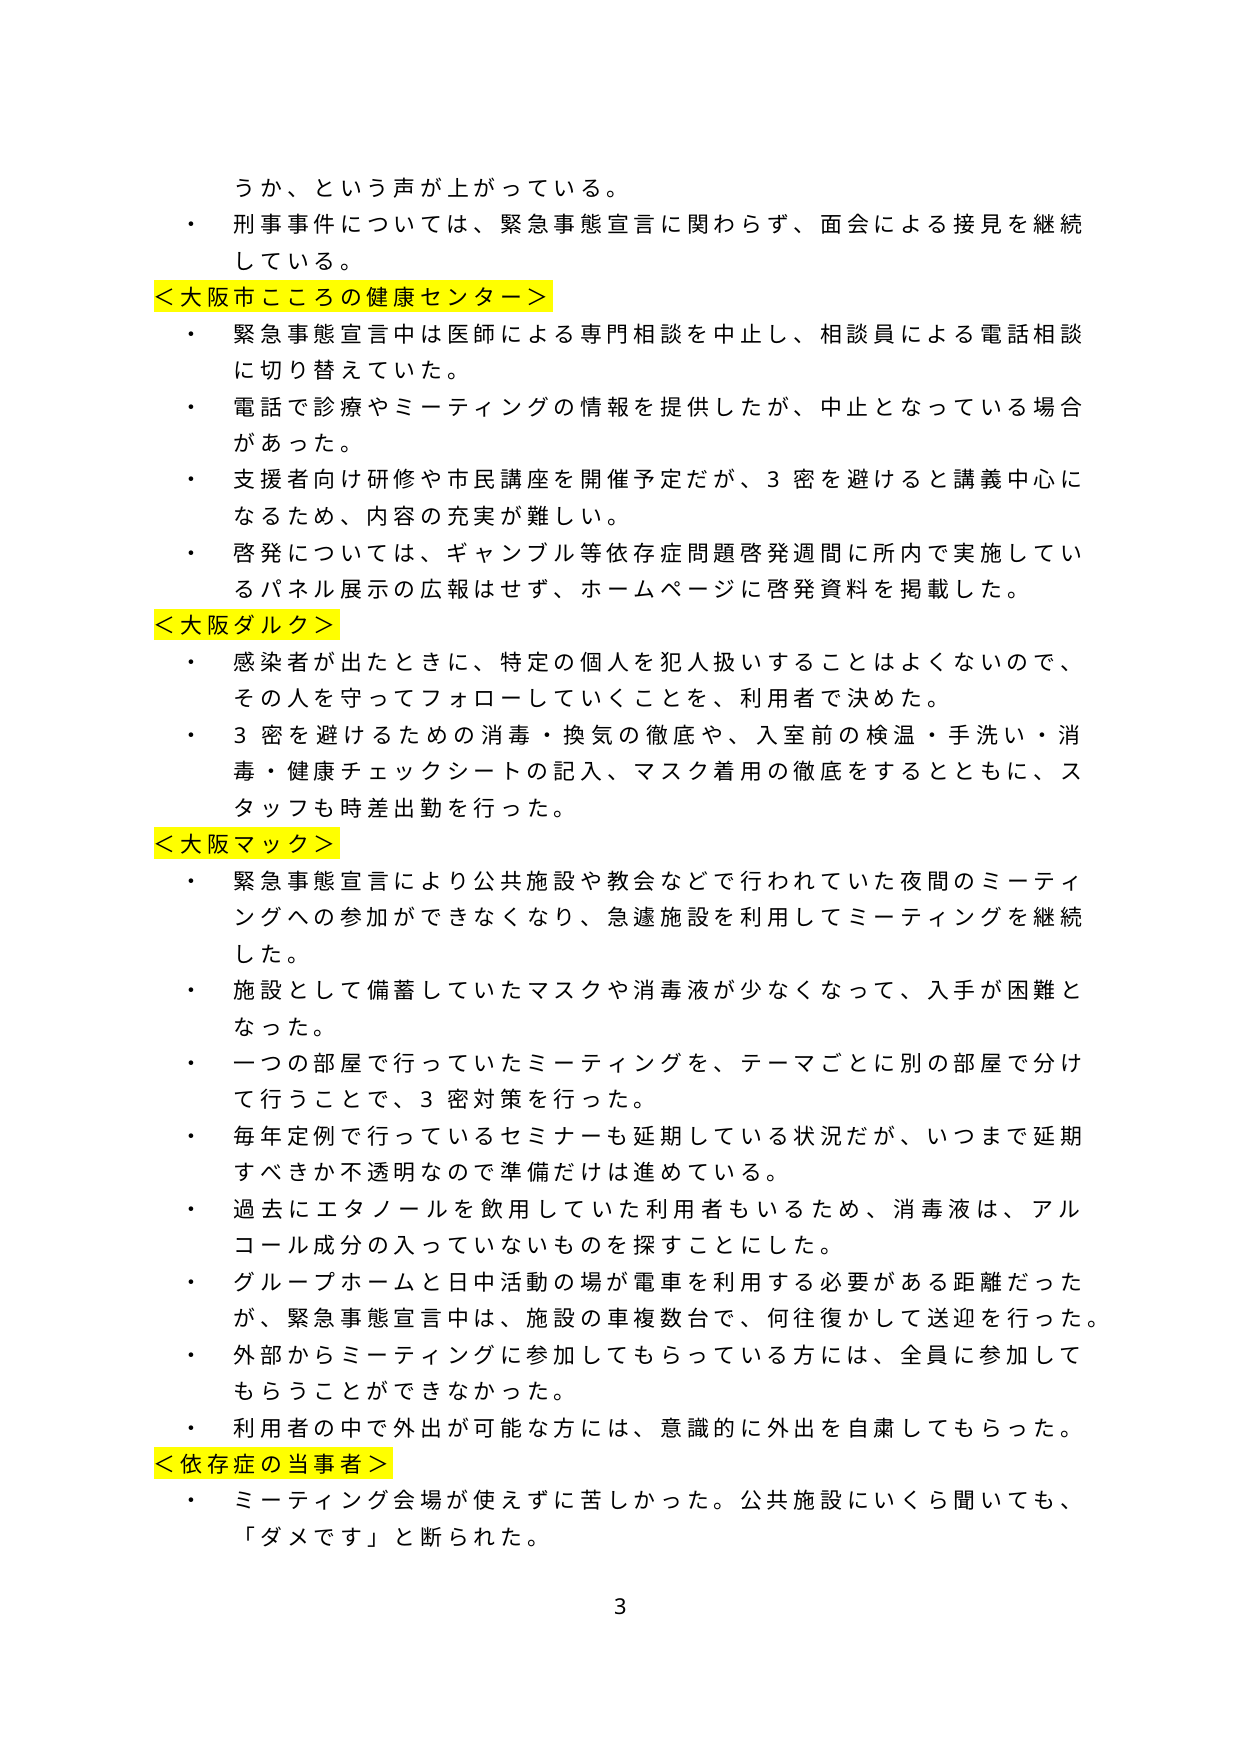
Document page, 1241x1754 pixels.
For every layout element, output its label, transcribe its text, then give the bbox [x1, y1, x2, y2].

list 緊急事態宣言により公共施設や教会などで行われていた夜間のミーティングへの参加ができなくなり、急遽施設を利用してミーティングを継続した。 [177, 861, 1087, 971]
text ＜大阪ダルク＞ [153, 606, 1087, 642]
list 施設として備蓄していたマスクや消毒液が少なくなって、入手が困難となった。 [177, 971, 1087, 1043]
list 刑事事件については、緊急事態宣言に関わらず、面会による接見を継続している。 [177, 205, 1087, 278]
list 感染者が出たときに、特定の個人を犯人扱いすることはよくないので、その人を守ってフォローしていくことを、利用者で決めた。 [177, 642, 1087, 715]
text ＜大阪市こころの健康センター＞ [153, 278, 1087, 314]
list 啓発については、ギャンブル等依存症問題啓発週間に所内で実施しているパネル展示の広報はせず、ホームページに啓発資料を掲載した。 [177, 533, 1087, 606]
list 一つの部屋で行っていたミーティングを、テーマごとに別の部屋で分けて行うことで、3密対策を行った。 [177, 1043, 1087, 1116]
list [177, 168, 1087, 205]
list 利用者の中で外出が可能な方には、意識的に外出を自粛してもらった。 [177, 1408, 1087, 1444]
list 3密を避けるための消毒・換気の徹底や、入室前の検温・手洗い・消毒・健康チェックシートの記入、マスク着用の徹底をするとともに、スタッフも時差出勤を行った。 [177, 715, 1087, 825]
list グループホームと日中活動の場が電車を利用する必要がある距離だったが、緊急事態宣言中は、施設の車複数台で、何往復かして送迎を行った。 [177, 1262, 1087, 1335]
list 外部からミーティングに参加してもらっている方には、全員に参加してもらうことができなかった。 [177, 1335, 1087, 1408]
text ＜依存症の当事者＞ [153, 1444, 1087, 1481]
list 緊急事態宣言中は医師による専門相談を中止し、相談員による電話相談に切り替えていた。 [177, 314, 1087, 387]
text ＜大阪マック＞ [153, 825, 1087, 861]
list 毎年定例で行っているセミナーも延期している状況だが、いつまで延期すべきか不透明なので準備だけは進めている。 [177, 1116, 1087, 1189]
list ミーティング会場が使えずに苦しかった。公共施設にいくら聞いても、「ダメです」と断られた。 [177, 1481, 1087, 1554]
list 過去にエタノールを飲用していた利用者もいるため、消毒液は、アルコール成分の入っていないものを探すことにした。 [177, 1189, 1087, 1262]
list 支援者向け研修や市民講座を開催予定だが、3密を避けると講義中心になるため、内容の充実が難しい。 [177, 460, 1087, 533]
list 電話で診療やミーティングの情報を提供したが、中止となっている場合があった。 [177, 387, 1087, 460]
